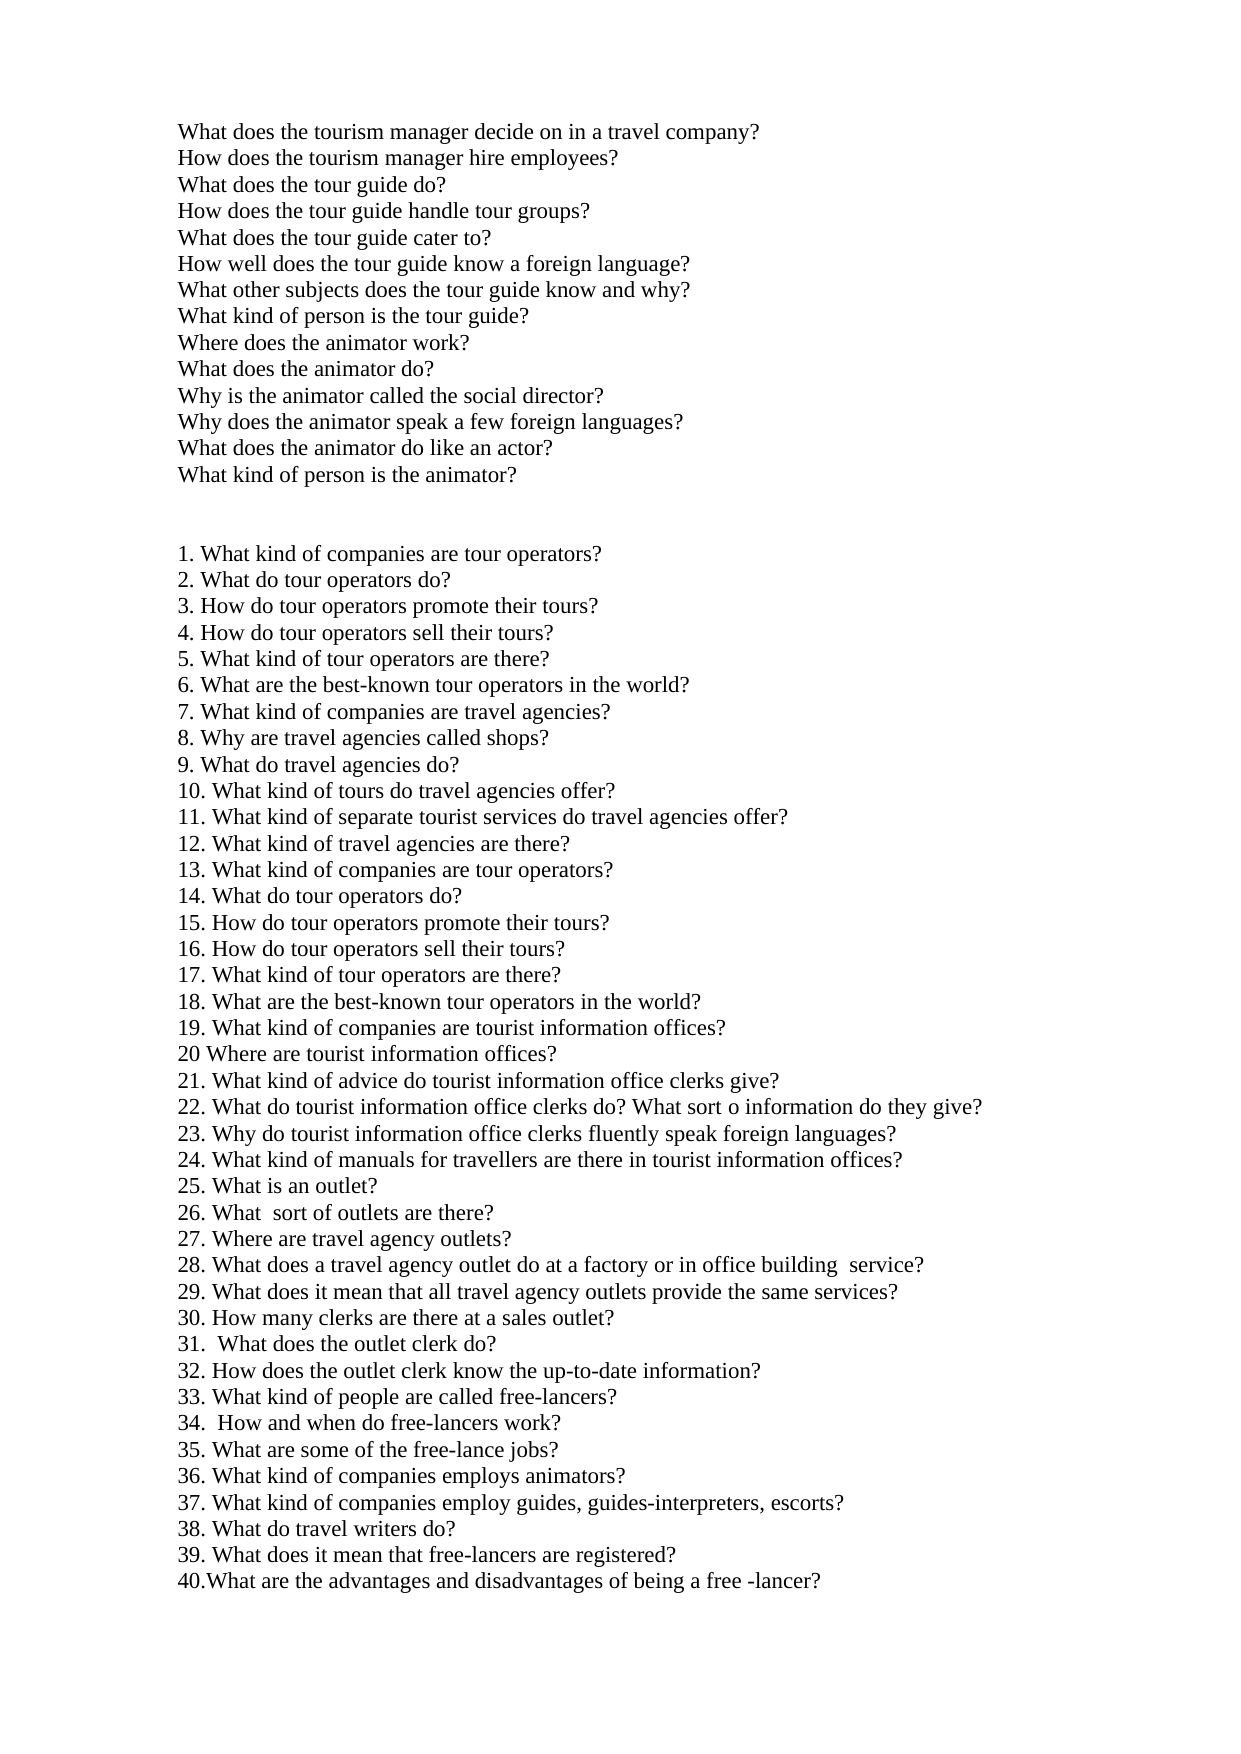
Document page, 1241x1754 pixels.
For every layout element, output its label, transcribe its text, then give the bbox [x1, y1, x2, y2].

text What does the tour guide do? [177, 171, 1152, 197]
text 28. What does a travel agency outlet do at a factory or in office building service? [177, 1251, 1152, 1278]
text 38. What do travel writers do? [177, 1515, 1152, 1541]
text 14. What do tour operators do? [177, 882, 1152, 909]
text 8. Why are travel agencies called shops? [177, 724, 1152, 751]
text 36. What kind of companies employs animators? [177, 1462, 1152, 1488]
text 24. What kind of manuals for travellers are there in tourist information offices? [177, 1146, 1152, 1172]
text 29. What does it mean that all travel agency outlets provide the same services? [177, 1278, 1152, 1304]
text What does the animator do? [177, 355, 1152, 382]
text 30. How many clerks are there at a sales outlet? [177, 1304, 1152, 1330]
text 40.What are the advantages and disadvantages of being a free -lancer? [177, 1568, 1152, 1594]
text 18. What are the best-known tour operators in the world? [177, 988, 1152, 1014]
text 26. What sort of outlets are there? [177, 1199, 1152, 1225]
text What kind of person is the animator? [177, 461, 1152, 487]
text What does the tourism manager decide on in a travel company? [177, 118, 1152, 144]
text 13. What kind of companies are tour operators? [177, 856, 1152, 882]
text 20 Where are tourist information offices? [177, 1041, 1152, 1067]
text 1. What kind of companies are tour operators? [177, 540, 1152, 566]
text 31. What does the outlet clerk do? [177, 1330, 1152, 1357]
text 25. What is an outlet? [177, 1172, 1152, 1199]
text 32. How does the outlet clerk know the up-to-date information? [177, 1357, 1152, 1383]
text How does the tourism manager hire employees? [177, 144, 1152, 171]
text 2. What do tour operators do? [177, 566, 1152, 592]
text 17. What kind of tour operators are there? [177, 961, 1152, 988]
text 9. What do travel agencies do? [177, 751, 1152, 777]
text 4. How do tour operators sell their tours? [177, 619, 1152, 645]
text 10. What kind of tours do travel agencies offer? [177, 777, 1152, 803]
text 6. What are the best-known tour operators in the world? [177, 672, 1152, 698]
text What other subjects does the tour guide know and why? [177, 276, 1152, 303]
text 15. How do tour operators promote their tours? [177, 909, 1152, 935]
text 22. What do tourist information office clerks do? What sort о information do they give? [177, 1093, 1152, 1119]
text What kind of person is the tour guide? [177, 303, 1152, 329]
text 35. What are some of the free-lance jobs? [177, 1436, 1152, 1462]
text 23. Why do tourist information office clerks fluently speak foreign languages? [177, 1119, 1152, 1146]
text 27. Where are travel agency outlets? [177, 1225, 1152, 1251]
text 3. How do tour operators promote their tours? [177, 592, 1152, 619]
text How does the tour guide handle tour groups? [177, 197, 1152, 223]
text 5. What kind of tour operators are there? [177, 645, 1152, 672]
text 11. What kind of separate tourist services do travel agencies offer? [177, 803, 1152, 830]
text 39. What does it mean that free-lancers are registered? [177, 1541, 1152, 1568]
text 16. How do tour operators sell their tours? [177, 935, 1152, 961]
text 19. What kind of companies are tourist information offices? [177, 1014, 1152, 1041]
text 33. What kind of people are called free-lancers? [177, 1383, 1152, 1409]
text Why does the animator speak a few foreign languages? [177, 408, 1152, 434]
text 21. What kind of advice do tourist information office clerks give? [177, 1067, 1152, 1093]
text What does the tour guide cater to? [177, 223, 1152, 250]
text Where does the animator work? [177, 329, 1152, 355]
text Why is the animator called the social director? [177, 382, 1152, 408]
text How well does the tour guide know a foreign language? [177, 250, 1152, 276]
text 37. What kind of companies employ guides, guides-interpreters, escorts? [177, 1488, 1152, 1515]
text What does the animator do like an actor? [177, 434, 1152, 461]
text 7. What kind of companies are travel agencies? [177, 698, 1152, 724]
text 34. How and when do free-lancers work? [177, 1409, 1152, 1436]
text 12. What kind of travel agencies are there? [177, 830, 1152, 856]
